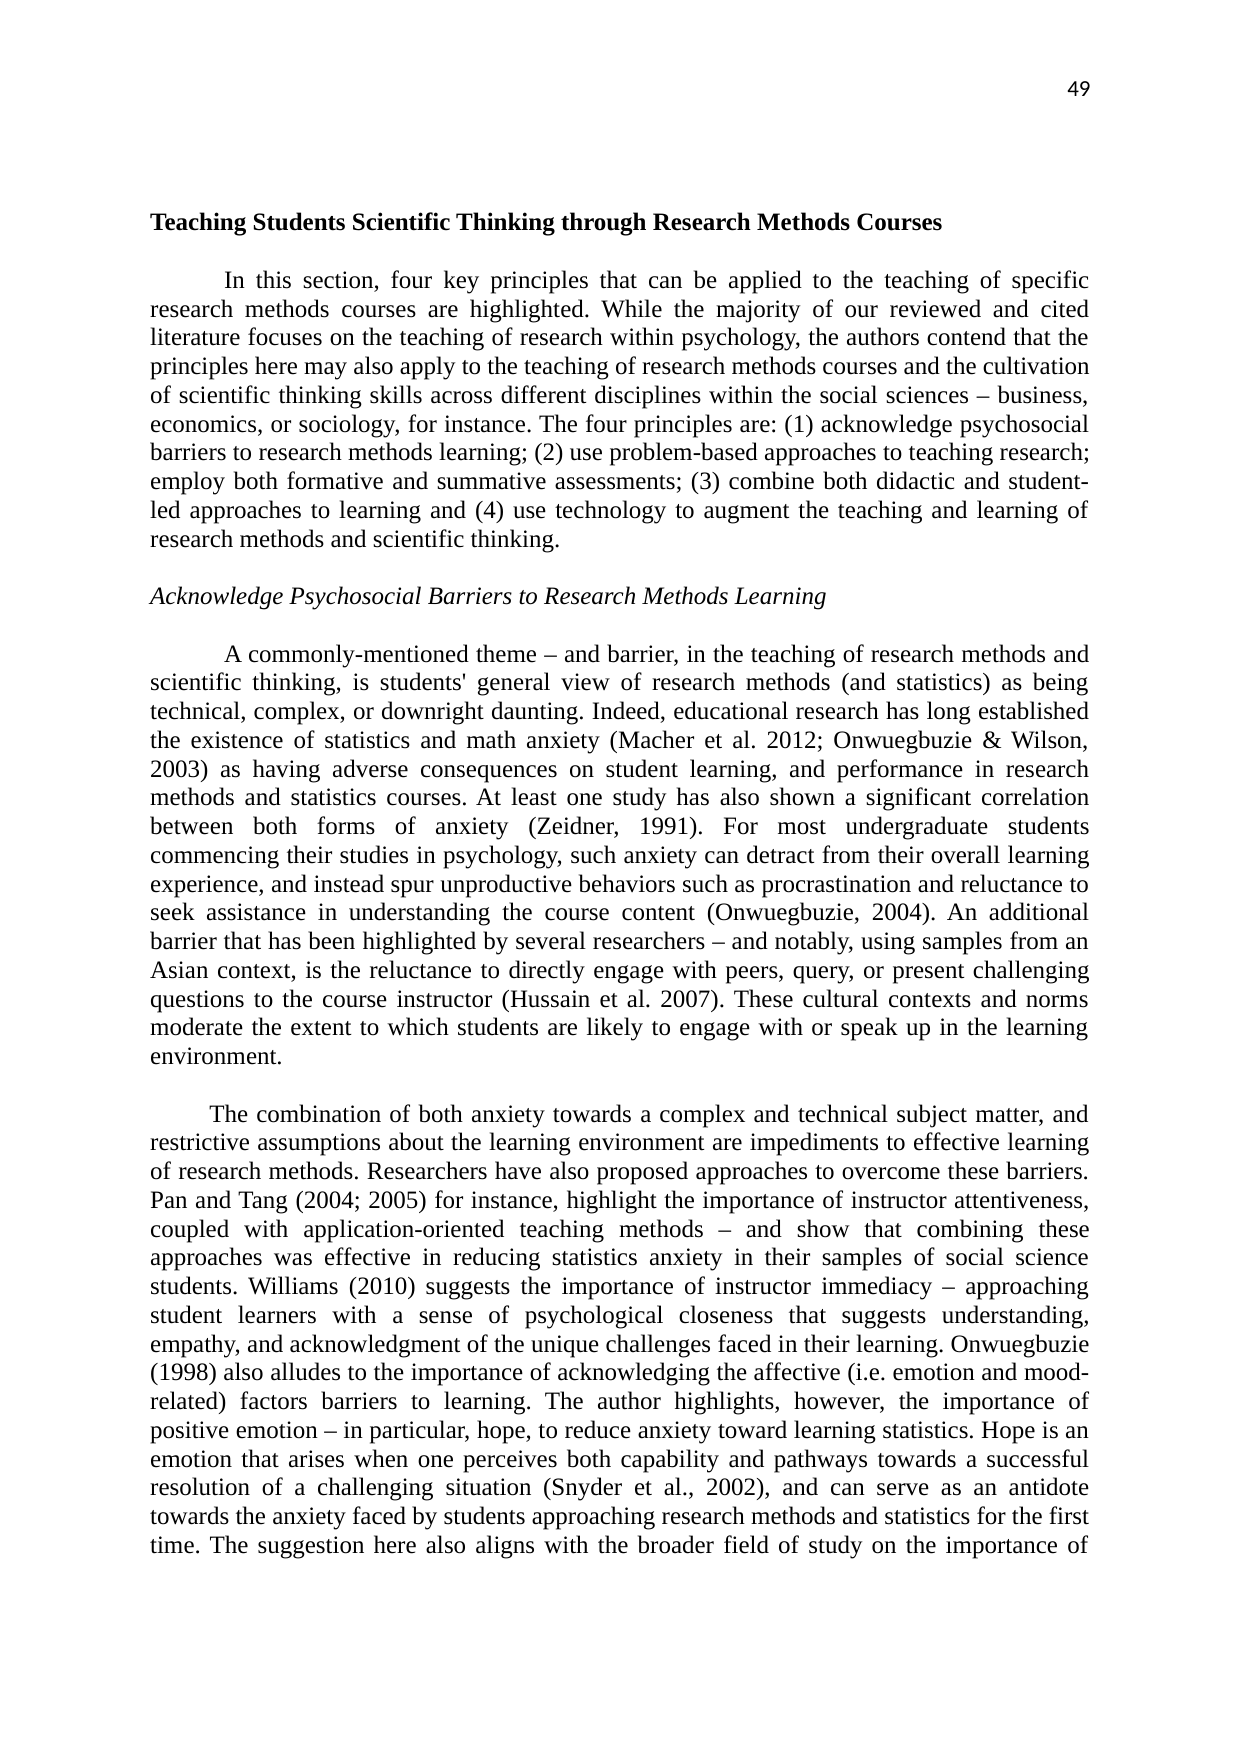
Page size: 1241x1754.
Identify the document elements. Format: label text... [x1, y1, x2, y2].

text In this section, four key principles that can be applied to the teaching of specific research methods courses are highlighted. While the majority of our reviewed and cited literature focuses on the teaching of research within psychology, the authors contend that the principles here may also apply to the teaching of research methods courses and the cultivation of scientific thinking skills across different disciplines within the social sciences – business, economics, or sociology, for instance. The four principles are: (1) acknowledge psychosocial barriers to research methods learning; (2) use problem-based approaches to teaching research; employ both formative and summative assessments; (3) combine both didactic and student-led approaches to learning and (4) use technology to augment the teaching and learning of research methods and scientific thinking. [150, 265, 1090, 552]
text Teaching Students Scientific Thinking through Research Methods Courses [150, 207, 1090, 236]
text Acknowledge Psychosocial Barriers to Research Methods Learning [150, 581, 1090, 610]
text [150, 1099, 1090, 1559]
text A commonly-mentioned theme – and barrier, in the teaching of research methods and scientific thinking, is students' general view of research methods (and statistics) as being technical, complex, or downright daunting. Indeed, educational research has long established the existence of statistics and math anxiety (Macher et al. 2012; Onwuegbuzie & Wilson, 2003) as having adverse consequences on student learning, and performance in research methods and statistics courses. At least one study has also shown a significant correlation between both forms of anxiety (Zeidner, 1991). For most undergraduate students commencing their studies in psychology, such anxiety can detract from their overall learning experience, and instead spur unproductive behaviors such as procrastination and reluctance to seek assistance in understanding the course content (Onwuegbuzie, 2004). An additional barrier that has been highlighted by several researchers – and notably, using samples from an Asian context, is the reluctance to directly engage with peers, query, or present challenging questions to the course instructor (Hussain et al. 2007). These cultural contexts and norms moderate the extent to which students are likely to engage with or speak up in the learning environment. [150, 639, 1090, 1070]
